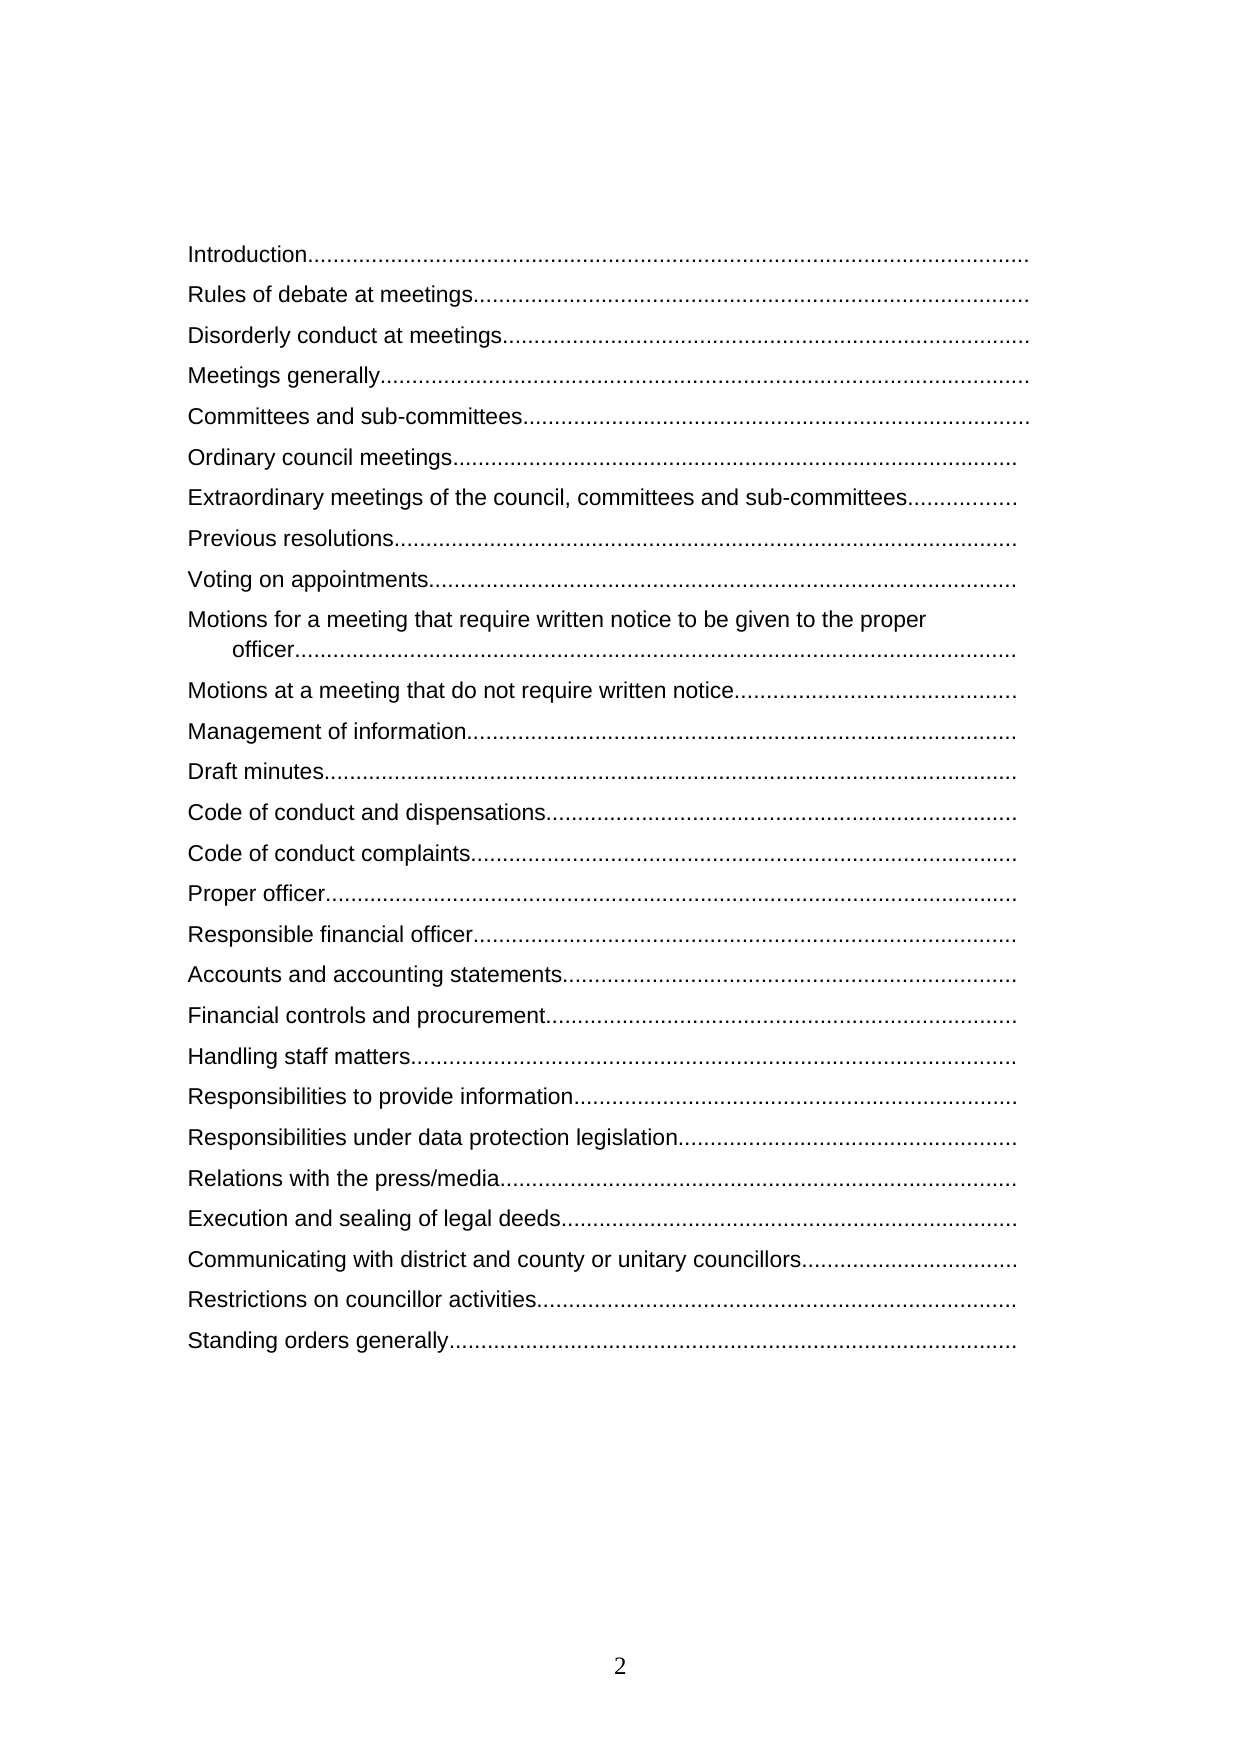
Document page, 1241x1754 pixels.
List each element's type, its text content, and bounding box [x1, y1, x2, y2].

text Extraordinary meetings of the council, committees and sub-committees 12 [187, 484, 985, 511]
text Motions at a meeting that do not require written notice 14 [187, 677, 985, 703]
text Responsibilities under data protection legislation 23 [187, 1124, 985, 1150]
text Rules of debate at meetings 4 [187, 281, 985, 308]
text Ordinary council meetings 10 [187, 444, 985, 470]
text Disorderly conduct at meetings 6 [187, 322, 985, 348]
text Responsible financial officer 19 [187, 921, 985, 947]
text Proper officer 18 [187, 880, 985, 907]
text Previous resolutions 12 [187, 525, 985, 551]
text Financial controls and procurement 20 [187, 1002, 985, 1028]
text Restrictions on councillor activities 24 [187, 1286, 985, 1313]
text Execution and sealing of legal deeds 24 [187, 1205, 985, 1232]
text Committees and sub-committees 9 [187, 403, 985, 429]
text Motions for a meeting that require written notice to be given to the proper officer 13 [187, 606, 985, 663]
text Communicating with district and county or unitary councillors 24 [187, 1246, 985, 1272]
text Standing orders generally 25 [187, 1327, 985, 1353]
text Responsibilities to provide information 22 [187, 1083, 985, 1110]
text Relations with the press/media 23 [187, 1164, 985, 1191]
text Handling staff matters 22 [187, 1043, 985, 1069]
text Introduction 3 [187, 241, 985, 267]
text Management of information 14 [187, 718, 985, 744]
text Meetings generally 6 [187, 362, 985, 389]
text Draft minutes 15 [187, 758, 985, 785]
text Voting on appointments 13 [187, 566, 985, 592]
text Code of conduct and dispensations 16 [187, 799, 985, 825]
text Accounts and accounting statements 19 [187, 961, 985, 988]
text Code of conduct complaints 17 [187, 839, 985, 866]
